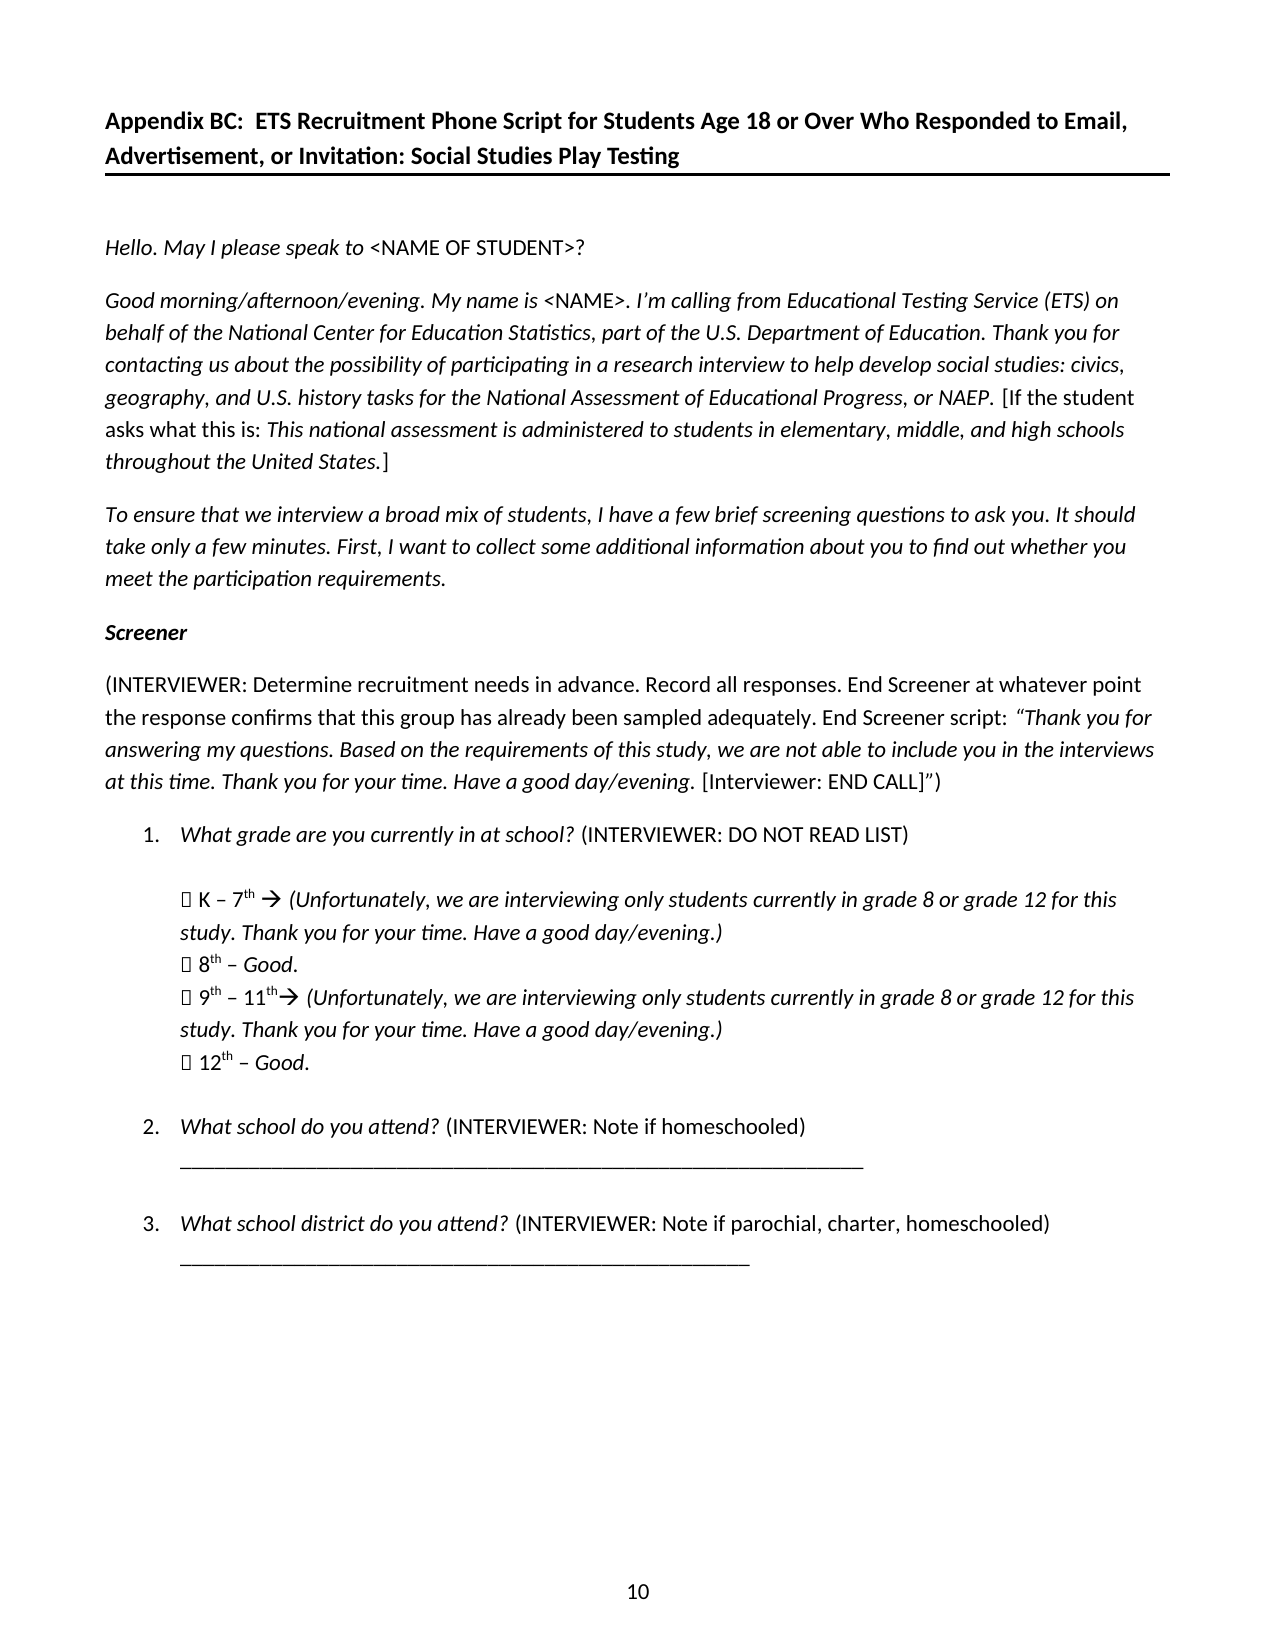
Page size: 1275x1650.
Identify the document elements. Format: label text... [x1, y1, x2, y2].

text  9th – 11th (Unfortunately, we are interviewing only students currently in grade 8 or grade 12 for this study. Thank you for your time. Have a good day/evening.) [180, 983, 1170, 1043]
subtitle Appendix BC: ETS Recruitment Phone Script for Students Age 18 or Over Who Responded to Email, Advertisement, or Invitation: Social Studies Play Testing [105, 105, 1170, 173]
text  8th – Good. [180, 950, 1170, 979]
text ____________________________________________________________ [180, 1144, 1170, 1173]
text  12th – Good. [180, 1048, 1170, 1076]
text Hello. May I please speak to <NAME OF STUDENT>? [105, 233, 1170, 261]
text  K – 7th (Unfortunately, we are interviewing only students currently in grade 8 or grade 12 for this study. Thank you for your time. Have a good day/evening.) [180, 885, 1170, 946]
list What school district do you attend? (INTERVIEWER: Note if parochial, charter, homeschooled) __________________________________________________ [142, 1209, 1170, 1269]
text (INTERVIEWER: Determine recruitment needs in advance. Record all responses. End Screener at whatever point the response confirms that this group has already been sampled adequately. End Screener script: “Thank you for answering my questions. Based on the requirements of this study, we are not able to include you in the interviews at this time. Thank you for your time. Have a good day/evening. [Interviewer: End call]”) [105, 671, 1170, 795]
text To ensure that we interview a broad mix of students, I have a few brief screening questions to ask you. It should take only a few minutes. First, I want to collect some additional information about you to find out whether you meet the participation requirements. [105, 500, 1170, 593]
list What grade are you currently in at school? (INTERVIEWER: DO NOT READ LIST) [142, 820, 1170, 848]
text Screener [105, 618, 1170, 646]
text Good morning/afternoon/evening. My name is <NAME>. I’m calling from Educational Testing Service (ETS) on behalf of the National Center for Education Statistics, part of the U.S. Department of Education. Thank you for contacting us about the possibility of participating in a research interview to help develop social studies: civics, geography, and U.S. history tasks for the National Assessment of Educational Progress, or NAEP. [If the student asks what this is: This national assessment is administered to students in elementary, middle, and high schools throughout the United States.] [105, 286, 1170, 475]
list What school do you attend? (INTERVIEWER: Note if homeschooled) [142, 1112, 1170, 1140]
